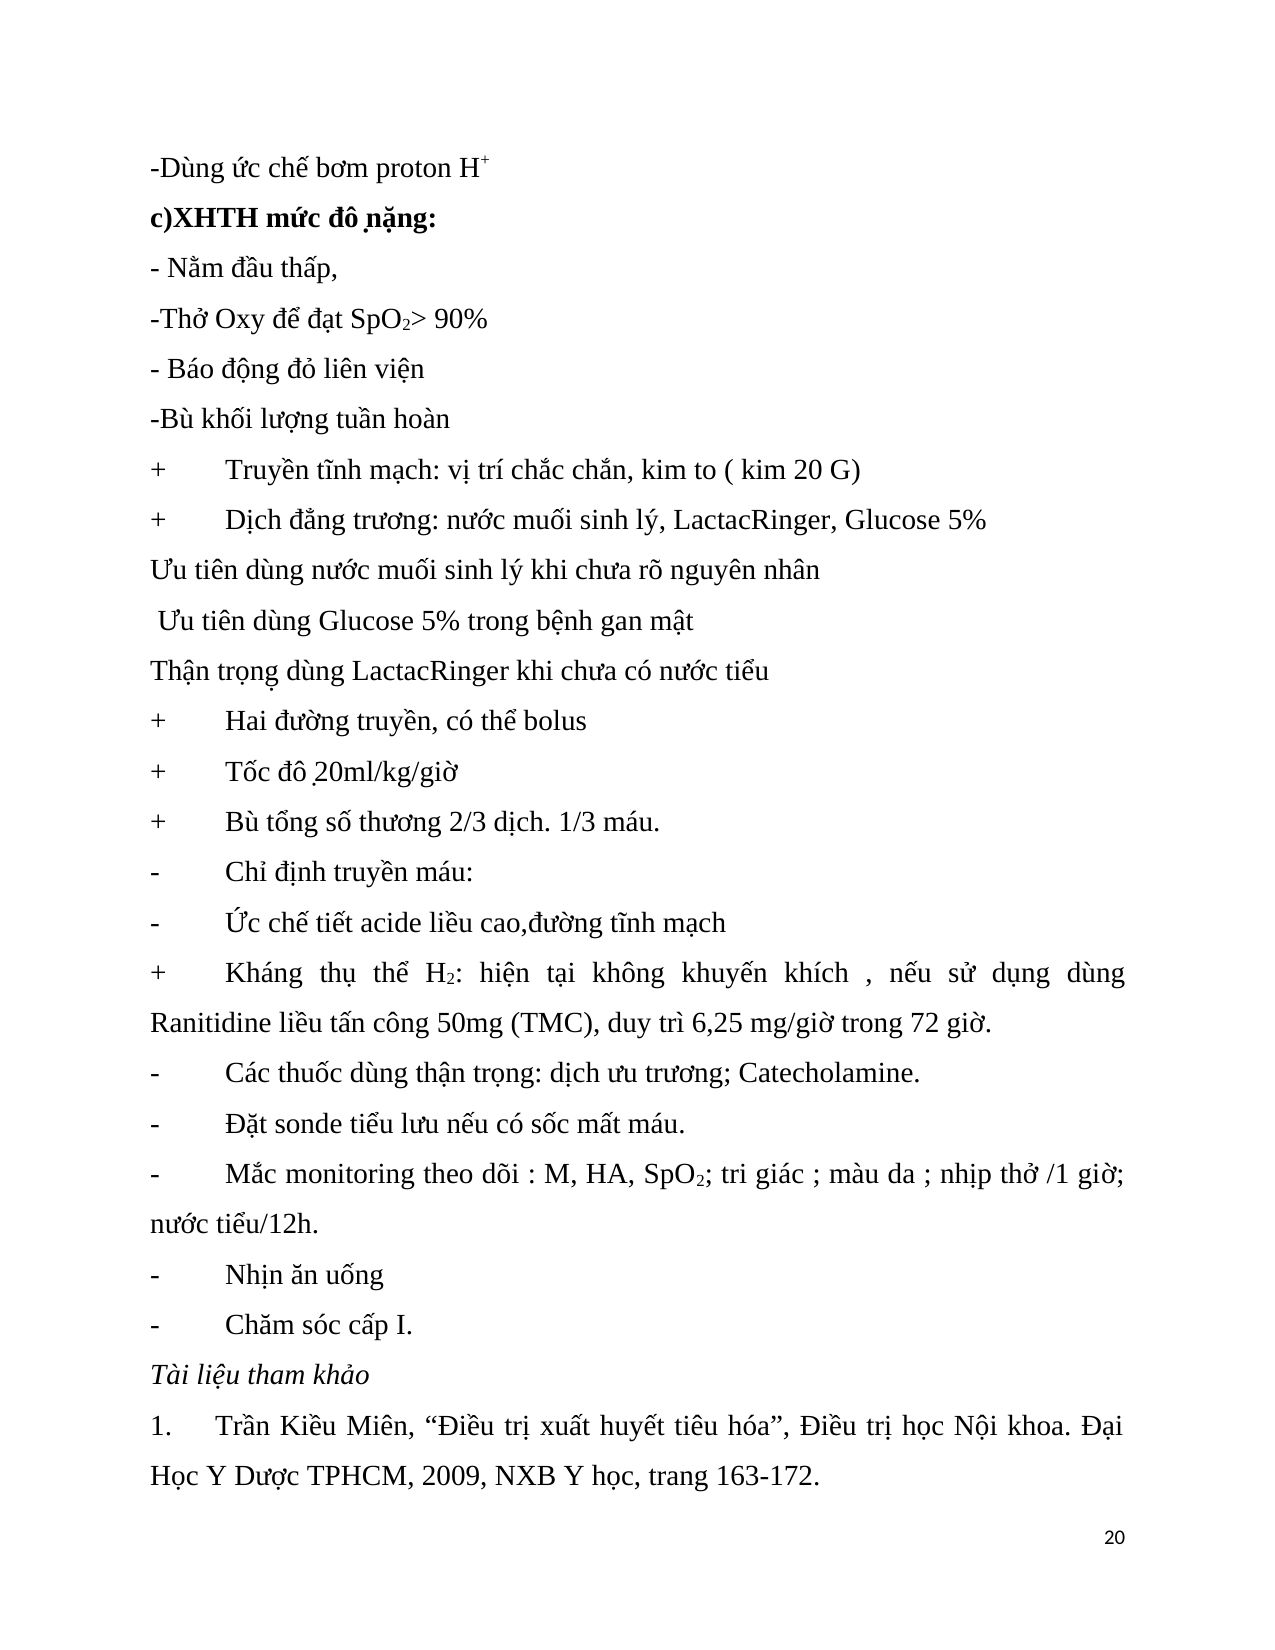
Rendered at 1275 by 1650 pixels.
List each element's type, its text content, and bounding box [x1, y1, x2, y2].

list Dịch đẳng trương: nước muối sinh lý, LactacRinger, Glucose 5% [150, 502, 1125, 536]
text -Dùng ức chế bơm proton H+ [150, 150, 1125, 183]
list Đặt sonde tiểu lưu nếu có sốc mất máu. [150, 1106, 1125, 1139]
text Thận trọng̣ dùng LactacRinger khi chưa có nước tiểu [150, 653, 1125, 687]
list Ức chế tiết acide liều cao,đường tĩnh mạch [150, 905, 1125, 938]
text c)XHTH mức đô ̣nặng: [150, 200, 1125, 234]
list Kháng thụ thể H2: hiện tại không khuyến khích , nếu sử dụng dùng Ranitidine liều tấn công 50mg (TMC), duy trì 6,25 mg/giờ trong 72 giờ. [150, 955, 1125, 1039]
list Chỉ định truyền máu: [150, 854, 1125, 888]
text - Nằm đầu thấp, [150, 251, 1125, 284]
list Bù tổng số thương 2/3 dịch. 1/3 máu. [150, 804, 1125, 838]
text - Báo động đỏ liên viện [150, 351, 1125, 385]
text Ưu tiên dùng nước muối sinh lý khi chưa rõ nguyên nhân [150, 552, 1125, 586]
list Chăm sóc cấp I. [150, 1307, 1125, 1341]
list Truyền tĩnh mạch: vị trí chắc chắn, kim to ( kim 20 G) [150, 452, 1125, 485]
list Các thuốc dùng thận trọng: dịch ưu trương; Catecholamine. [150, 1056, 1125, 1089]
list Tốc đô ̣20ml/kg/giờ [150, 754, 1125, 787]
text Tài liệu tham khảo [150, 1357, 1125, 1391]
text Ưu tiên dùng Glucose 5% trong bệnh gan mật [150, 603, 1125, 636]
list Mắc monitoring theo dõi : M, HA, SpO2; tri giác ; màu da ; nhịp thở /1 giờ; nước tiểu/12h. [150, 1156, 1125, 1240]
list Trần Kiều Miên, “Điều trị xuất huyết tiêu hóa”, Điều trị học Nội khoa. Đại Học Y Dược TPHCM, 2009, NXB Y học, trang 163-172. [150, 1408, 1125, 1492]
list Nhịn ăn uống [150, 1257, 1125, 1290]
list Hai đường truyền, có thể bolus [150, 703, 1125, 737]
text -Thở Oxy để đạt SpO2> 90% [150, 301, 1125, 334]
text -Bù khối lượng tuần hoàn [150, 402, 1125, 435]
